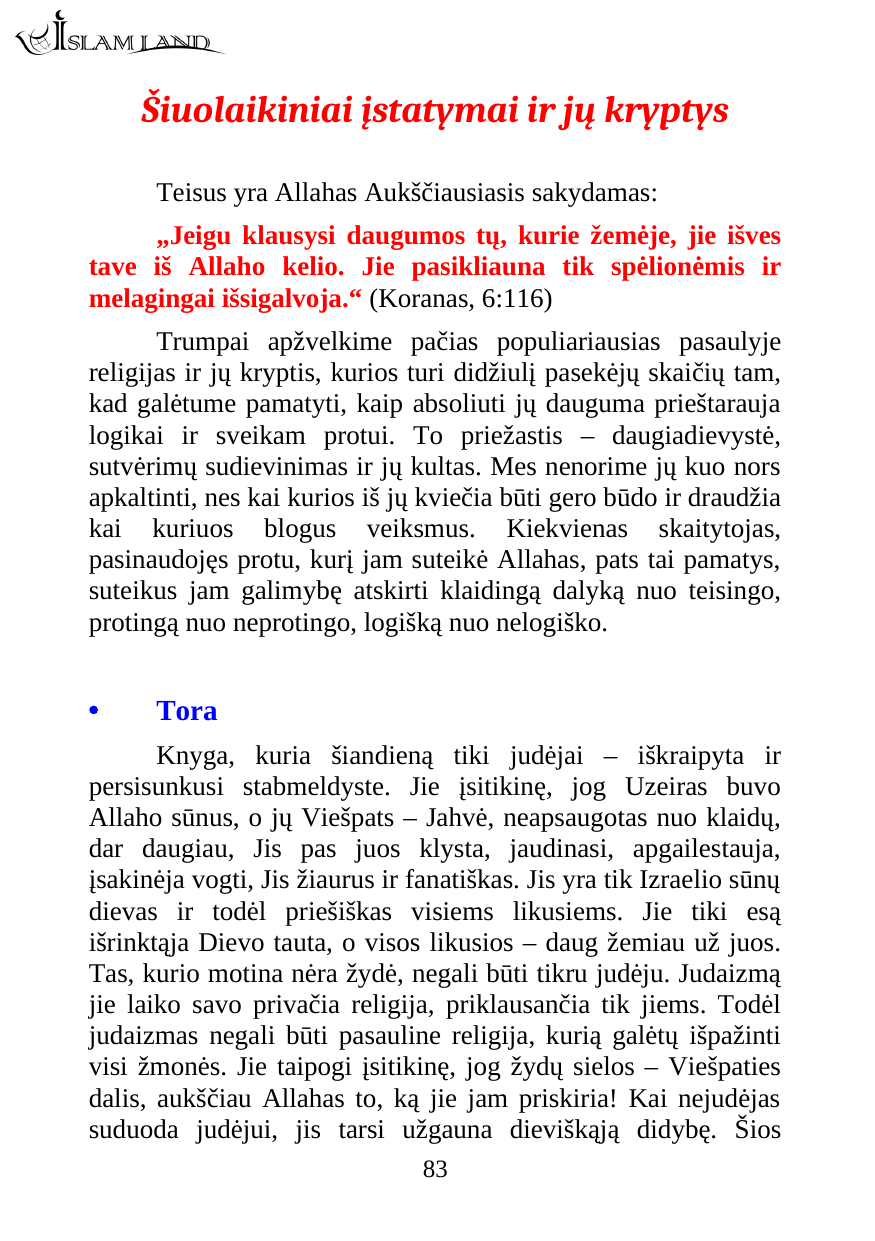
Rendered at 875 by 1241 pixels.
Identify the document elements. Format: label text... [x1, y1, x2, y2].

text „Jeigu klausysi daugumos tų, kurie žemėje, jie išves tave iš Allaho kelio. Jie pasikliauna tik spėlionėmis ir melagingai išsigalvoja.“ (Koranas, 6:116) [88, 219, 782, 313]
list Tora [88, 693, 782, 727]
text Šiuolaikiniai įstatymai ir jų kryptys [88, 89, 782, 132]
text Teisus yra Allahas Aukščiausiasis sakydamas: [88, 176, 782, 207]
picture [14, 10, 227, 55]
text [88, 739, 782, 1144]
text Trumpai apžvelkime pačias populiariausias pasaulyje religijas ir jų kryptis, kurios turi didžiulį pasekėjų skaičių tam, kad galėtume pamatyti, kaip absoliuti jų dauguma prieštarauja logikai ir sveikam protui. To priežastis – daugiadievystė, sutvėrimų sudievinimas ir jų kultas. Mes nenorime jų kuo nors apkaltinti, nes kai kurios iš jų kviečia būti gero būdo ir draudžia kai kuriuos blogus veiksmus. Kiekvienas skaitytojas, pasinaudojęs protu, kurį jam suteikė Allahas, pats tai pamatys, suteikus jam galimybę atskirti klaidingą dalyką nuo teisingo, protingą nuo neprotingo, logišką nuo nelogiško. [88, 325, 782, 637]
